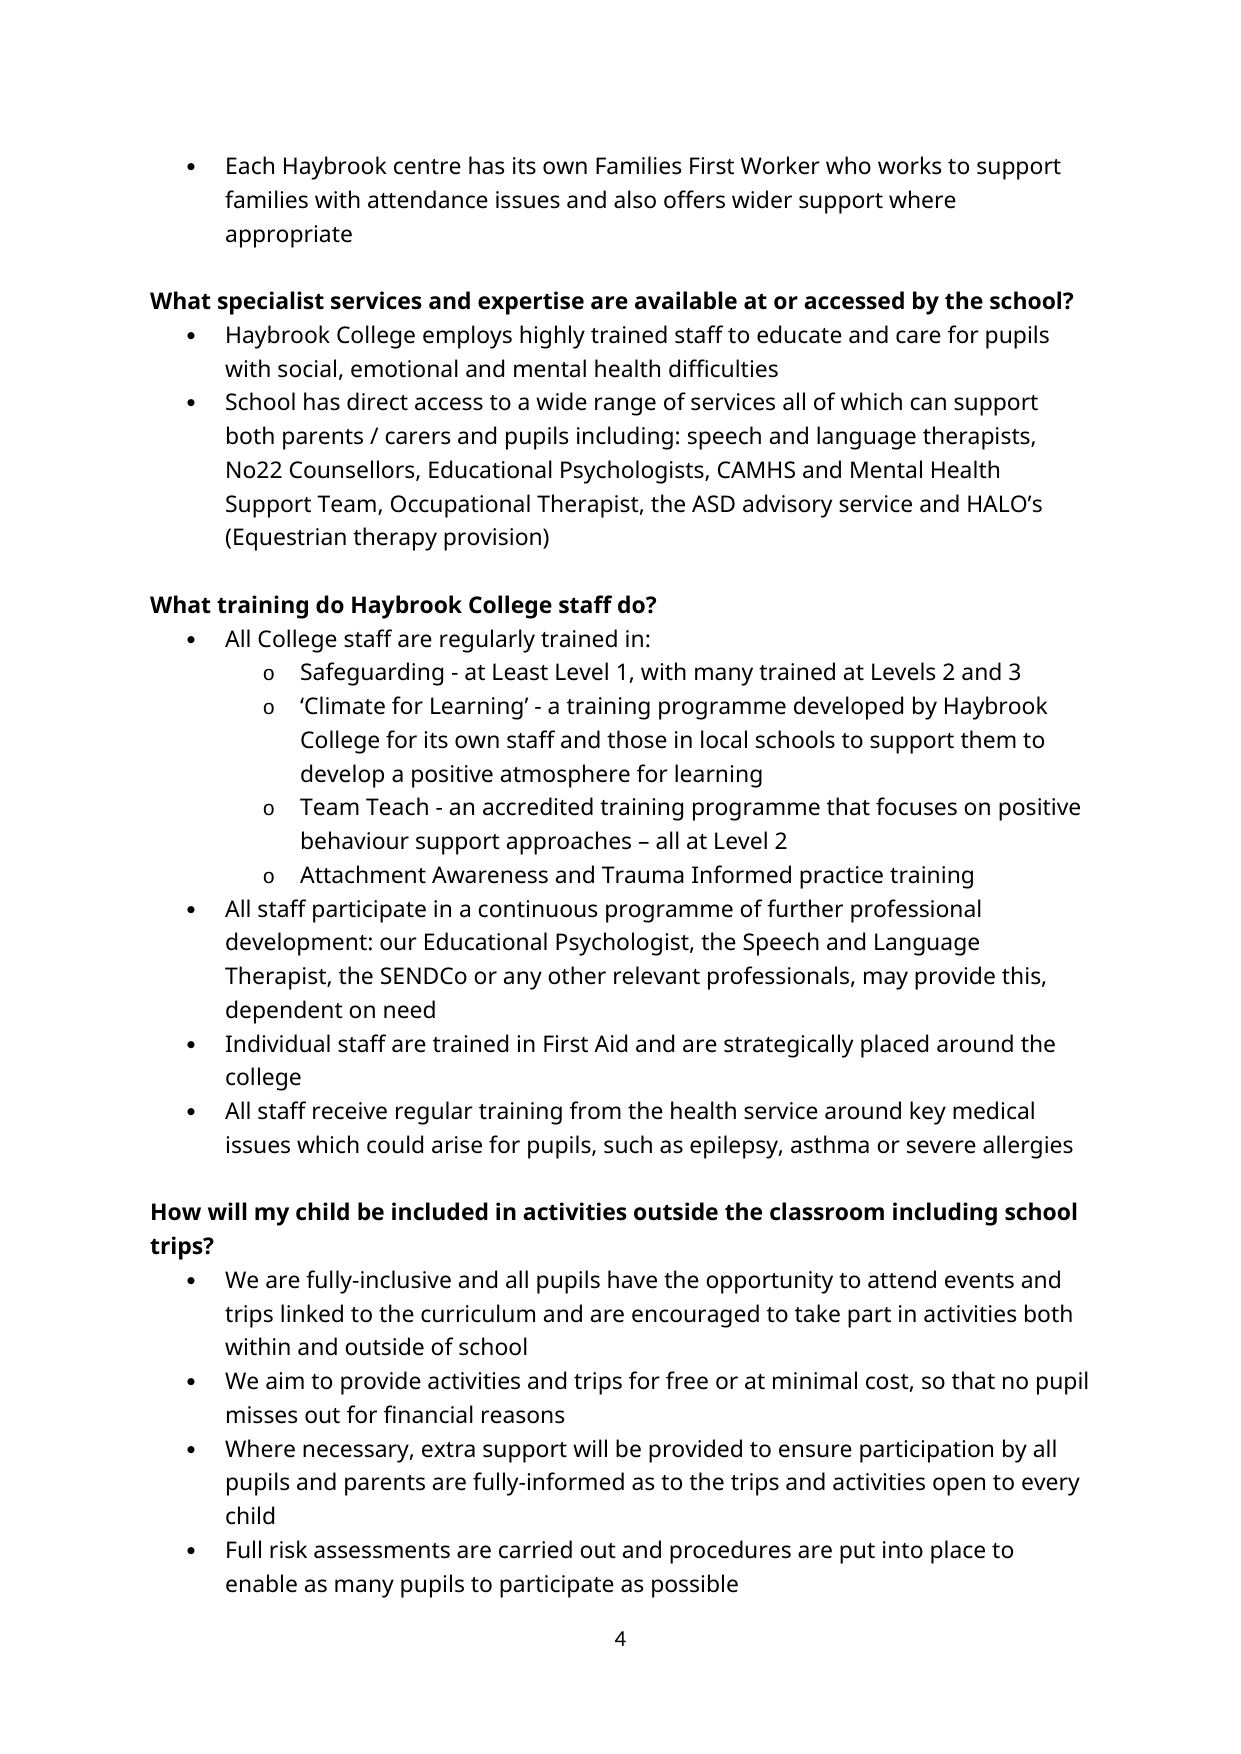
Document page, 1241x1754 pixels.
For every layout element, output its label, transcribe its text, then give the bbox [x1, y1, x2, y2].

text What specialist services and expertise are available at or accessed by the school? [150, 285, 1090, 316]
list We aim to provide activities and trips for free or at minimal cost, so that no pupil misses out for financial reasons [187, 1365, 1090, 1430]
text What training do Haybrook College staff do? [150, 589, 1090, 620]
list Team Teach - an accredited training programme that focuses on positive behaviour support approaches – all at Level 2 [262, 791, 1090, 856]
list School has direct access to a wide range of services all of which can support both parents / carers and pupils including: speech and language therapists, No22 Counsellors, Educational Psychologists, CAMHS and Mental Health Support Team, Occupational Therapist, the ASD advisory service and HALO’s (Equestrian therapy provision) [187, 386, 1090, 552]
list Attachment Awareness and Trauma Informed practice training [262, 859, 1090, 890]
list Individual staff are trained in First Aid and are strategically placed around the college [187, 1027, 1090, 1092]
list Haybrook College employs highly trained staff to educate and care for pupils with social, emotional and mental health difficulties [187, 319, 1090, 384]
text How will my child be included in activities outside the classroom including school trips? [150, 1196, 1090, 1261]
list All College staff are regularly trained in: [187, 622, 1090, 654]
list Each Haybrook centre has its own Families First Worker who works to support families with attendance issues and also offers wider support where appropriate [187, 150, 1090, 249]
list ‘Climate for Learning’ - a training programme developed by Haybrook College for its own staff and those in local schools to support them to develop a positive atmosphere for learning [262, 690, 1090, 789]
list We are fully-inclusive and all pupils have the opportunity to attend events and trips linked to the curriculum and are encouraged to take part in activities both within and outside of school [187, 1264, 1090, 1362]
list Full risk assessments are carried out and procedures are put into place to enable as many pupils to participate as possible [187, 1534, 1090, 1599]
list Safeguarding - at Least Level 1, with many trained at Levels 2 and 3 [262, 656, 1090, 687]
list All staff participate in a continuous programme of further professional development: our Educational Psychologist, the Speech and Language Therapist, the SENDCo or any other relevant professionals, may provide this, dependent on need [187, 892, 1090, 1025]
list All staff receive regular training from the health service around key medical issues which could arise for pupils, such as epilepsy, asthma or severe allergies [187, 1095, 1090, 1160]
list Where necessary, extra support will be provided to ensure participation by all pupils and parents are fully-informed as to the trips and activities open to every child [187, 1432, 1090, 1531]
